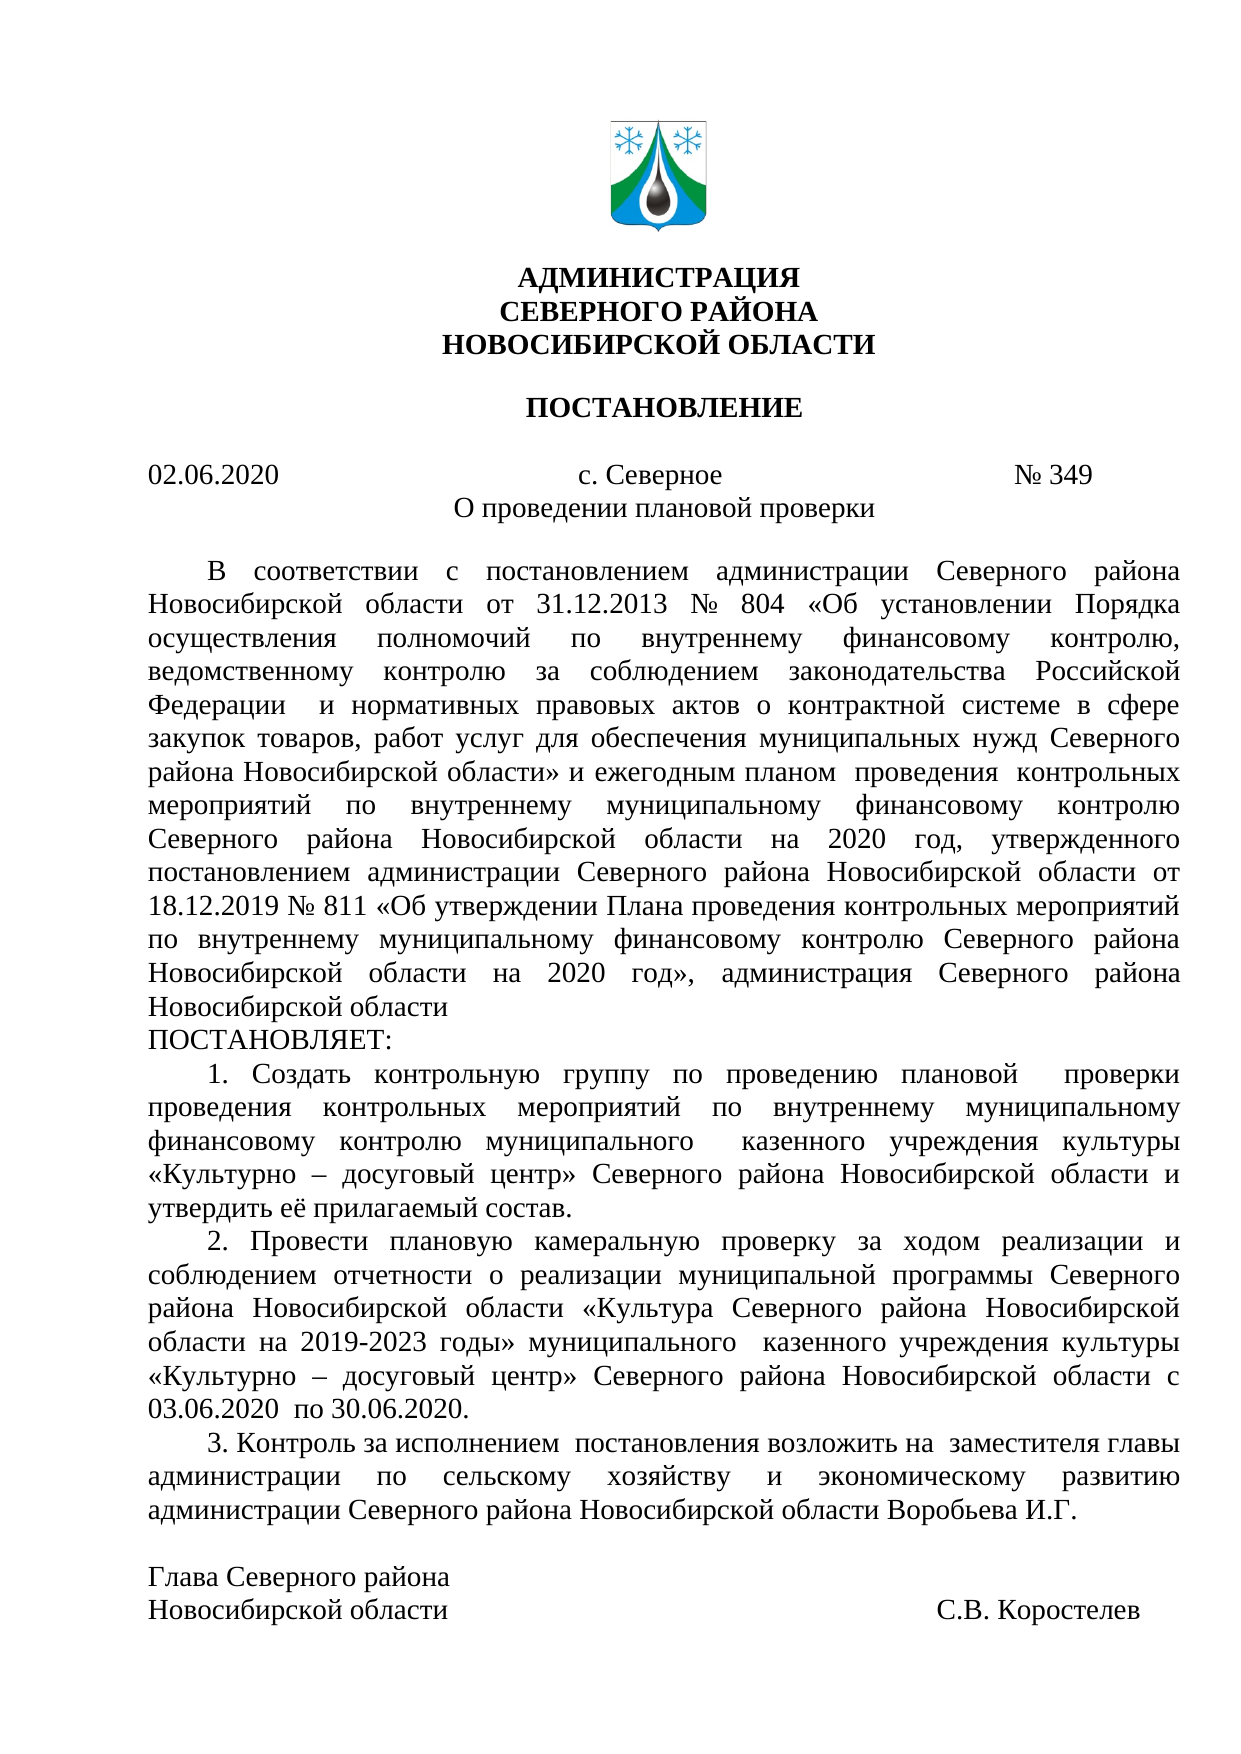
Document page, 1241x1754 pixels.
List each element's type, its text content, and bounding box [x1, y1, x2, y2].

text 02.06.2020 с. Северное № 349 [148, 457, 1181, 490]
text 3. Контроль за исполнением постановления возложить на заместителя главы администрации по сельскому хозяйству и экономическому развитию администрации Северного района Новосибирской области Воробьева И.Г. [148, 1425, 1181, 1525]
text В соответствии с постановлением администрации Северного района Новосибирской области от 31.12.2013 № 804 «Об установлении Порядка осуществления полномочий по внутреннему финансовому контролю, ведомственному контролю за соблюдением законодательства Российской Федерации и нормативных правовых актов о контрактной системе в сфере закупок товаров, работ услуг для обеспечения муниципальных нужд Северного района Новосибирской области» и ежегодным планом проведения контрольных мероприятий по внутреннему муниципальному финансовому контролю Северного района Новосибирской области на 2020 год, утвержденного постановлением администрации Северного района Новосибирской области от 18.12.2019 № 811 «Об утверждении Плана проведения контрольных мероприятий по внутреннему муниципальному финансовому контролю Северного района Новосибирской области на 2020 год», администрация Северного района Новосибирской области [148, 553, 1181, 1022]
text 1. Создать контрольную группу по проведению плановой проверки проведения контрольных мероприятий по внутреннему муниципальному финансовому контролю муниципального казенного учреждения культуры «Культурно – досуговый центр» Северного района Новосибирской области и утвердить её прилагаемый состав. [148, 1056, 1181, 1223]
text О проведении плановой проверки [148, 490, 1181, 524]
text ПОСТАНОВЛЯЕТ: [148, 1022, 1181, 1056]
picture [610, 118, 707, 232]
text Глава Северного района [148, 1559, 1181, 1592]
text Новосибирской области С.В. Коростелев [148, 1592, 1181, 1626]
text 2. Провести плановую камеральную проверку за ходом реализации и соблюдением отчетности о реализации муниципальной программы Северного района Новосибирской области «Культура Северного района Новосибирской области на 2019-2023 годы» муниципального казенного учреждения культуры «Культурно – досуговый центр» Северного района Новосибирской области с 03.06.2020 по 30.06.2020. [148, 1223, 1181, 1425]
table_header [402, 118, 927, 390]
text ПОСТАНОВЛЕНИЕ [148, 390, 1181, 423]
